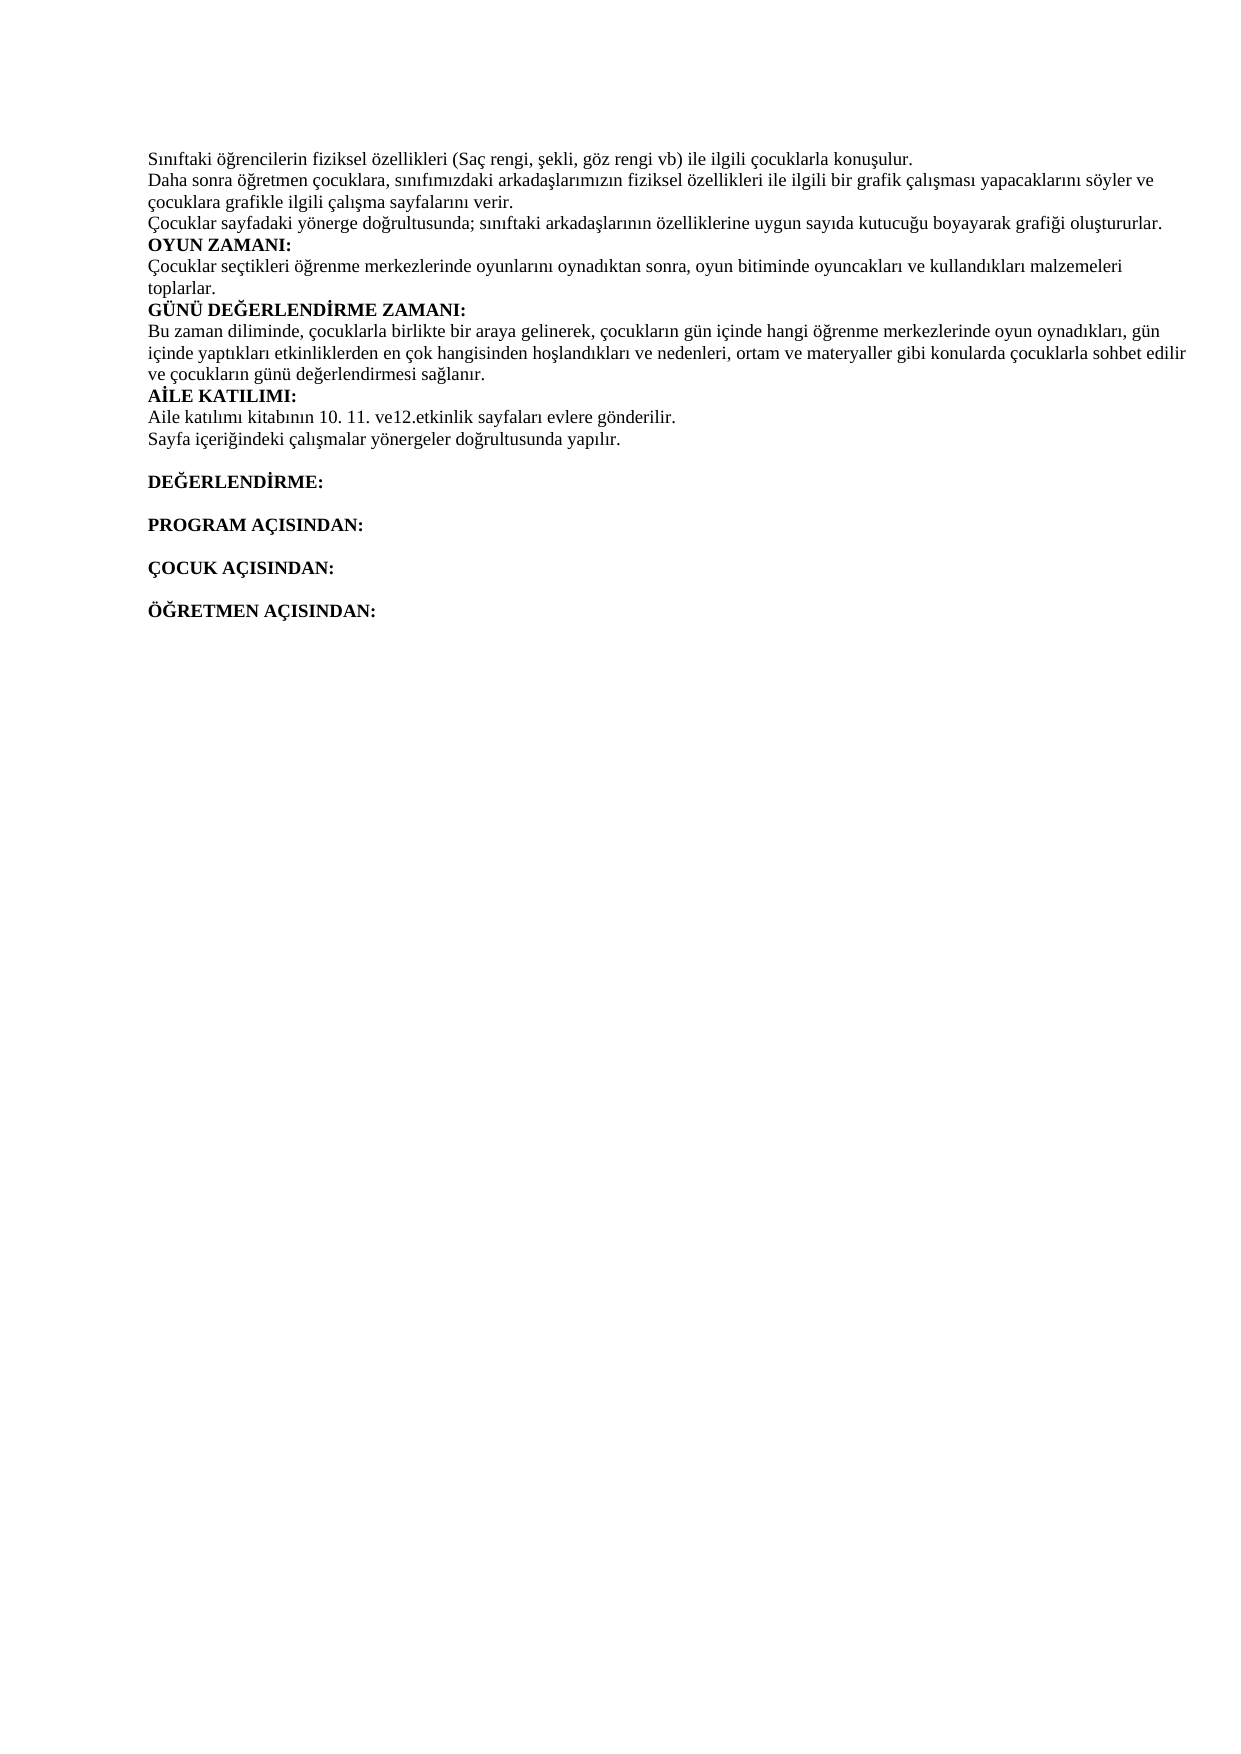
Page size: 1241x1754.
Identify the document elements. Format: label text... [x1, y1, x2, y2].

text Çocuklar seçtikleri öğrenme merkezlerinde oyunlarını oynadıktan sonra, oyun bitiminde oyuncakları ve kullandıkları malzemeleri toplarlar. [148, 255, 1196, 298]
text Bu zaman diliminde, çocuklarla birlikte bir araya gelinerek, çocukların gün içinde hangi öğrenme merkezlerinde oyun oynadıkları, gün içinde yaptıkları etkinliklerden en çok hangisinden hoşlandıkları ve nedenleri, ortam ve materyaller gibi konularda çocuklarla sohbet edilir ve çocukların günü değerlendirmesi sağlanır. [148, 320, 1196, 385]
text ÖĞRETMEN AÇISINDAN: [148, 600, 1196, 622]
text PROGRAM AÇISINDAN: [148, 514, 1196, 536]
text Sınıftaki öğrencilerin fiziksel özellikleri (Saç rengi, şekli, göz rengi vb) ile ilgili çocuklarla konuşulur. [148, 148, 1196, 169]
text Daha sonra öğretmen çocuklara, sınıfımızdaki arkadaşlarımızın fiziksel özellikleri ile ilgili bir grafik çalışması yapacaklarını söyler ve çocuklara grafikle ilgili çalışma sayfalarını verir. [148, 169, 1196, 212]
text ÇOCUK AÇISINDAN: [148, 557, 1196, 579]
text Çocuklar sayfadaki yönerge doğrultusunda; sınıftaki arkadaşlarının özelliklerine uygun sayıda kutucuğu boyayarak grafiği oluştururlar. [148, 212, 1196, 234]
text AİLE KATILIMI: Aile katılımı kitabının 10. 11. ve12.etkinlik sayfaları evlere gönderilir. [148, 385, 1196, 428]
text Sayfa içeriğindeki çalışmalar yönergeler doğrultusunda yapılır. [148, 428, 1196, 449]
text GÜNÜ DEĞERLENDİRME ZAMANI: [148, 298, 1196, 320]
text DEĞERLENDİRME: [148, 471, 1196, 493]
text OYUN ZAMANI: [148, 234, 1196, 255]
